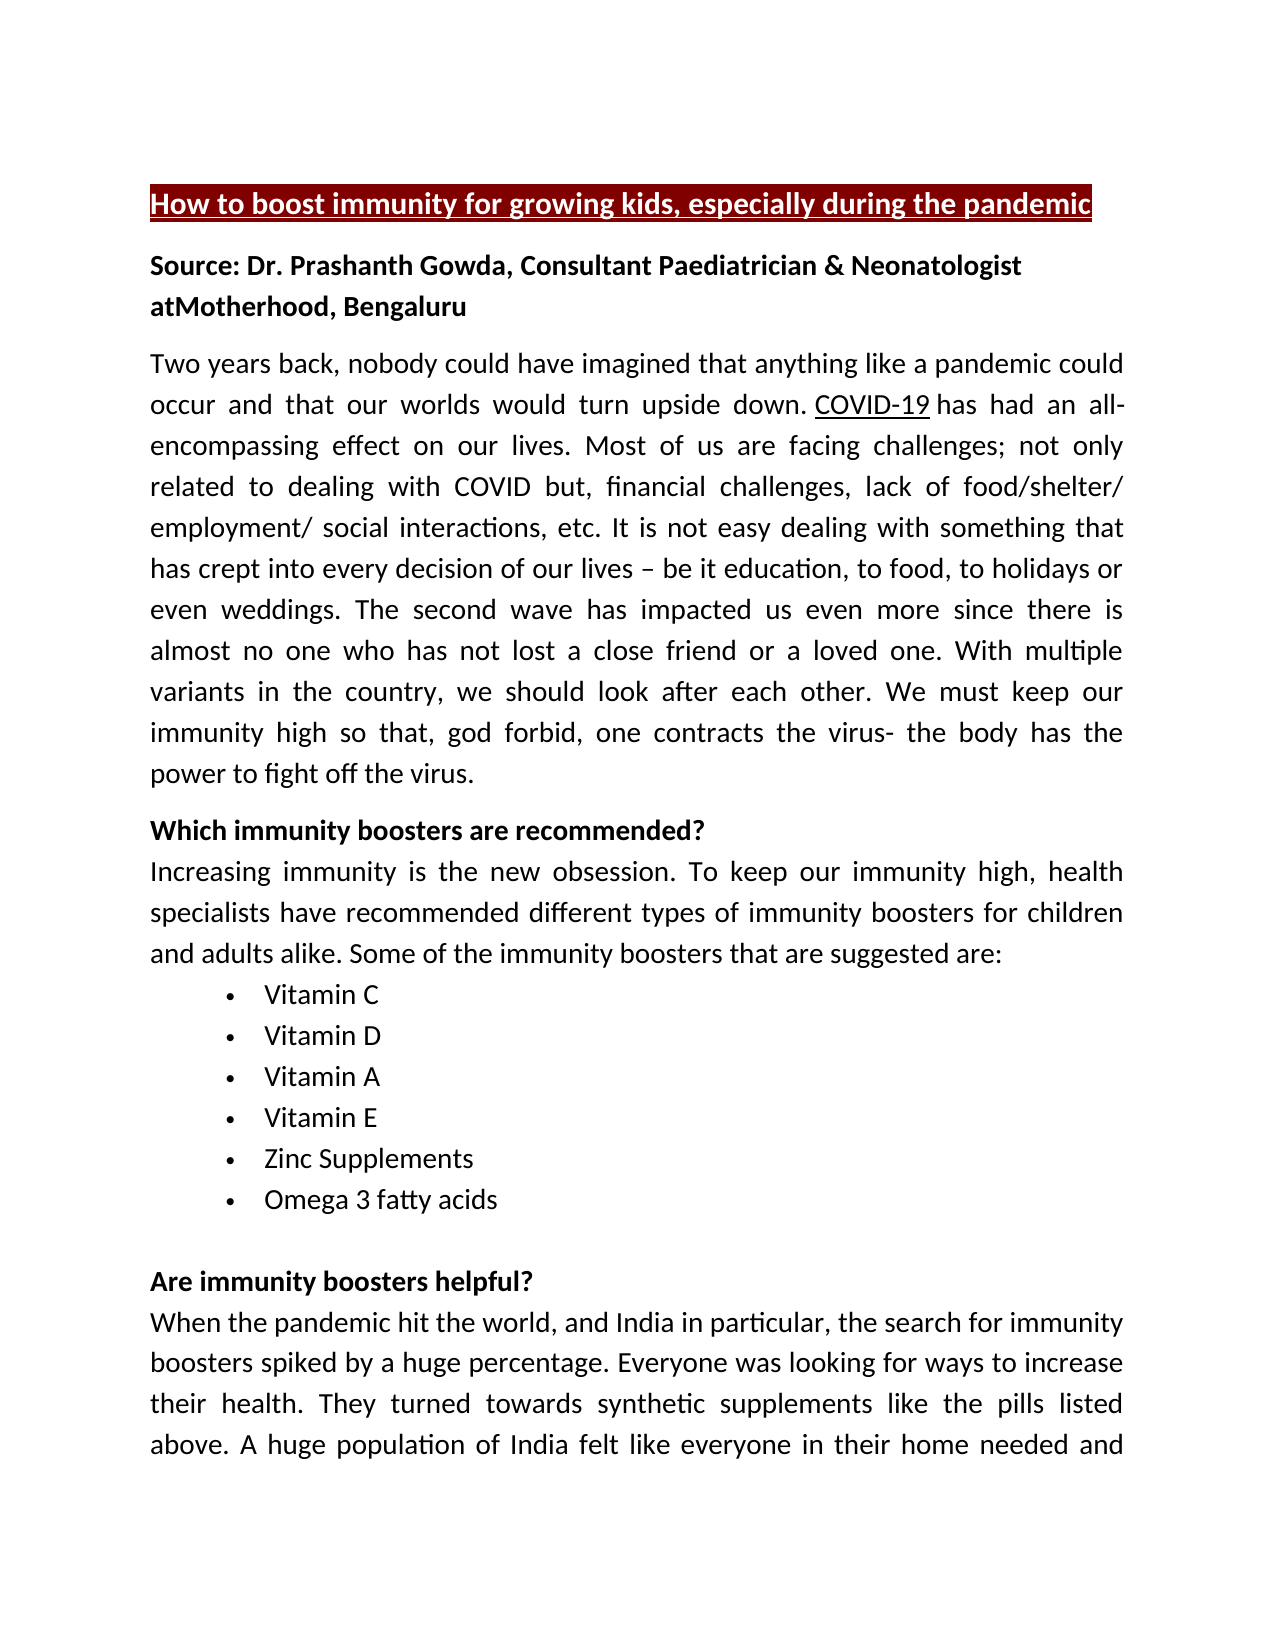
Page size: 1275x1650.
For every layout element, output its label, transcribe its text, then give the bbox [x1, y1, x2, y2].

list Vitamin D [227, 1017, 1125, 1053]
subtitle Which immunity boosters are recommended? [150, 812, 1125, 848]
subtitle How to boost immunity for growing kids, especially during the pandemic [150, 175, 1125, 222]
text Source: Dr. Prashanth Gowda, Consultant Paediatrician & Neonatologist atMotherhood, Bengaluru [150, 247, 1125, 323]
list Zinc Supplements [227, 1140, 1125, 1176]
list Omega 3 fatty acids [227, 1181, 1125, 1216]
list Vitamin A [227, 1058, 1125, 1094]
list Vitamin E [227, 1099, 1125, 1134]
text Increasing immunity is the new obsession. To keep our immunity high, health specialists have recommended different types of immunity boosters for children and adults alike. Some of the immunity boosters that are suggested are: [150, 853, 1125, 971]
text Two years back, nobody could have imagined that anything like a pandemic could occur and that our worlds would turn upside down. COVID-19 has had an all-encompassing effect on our lives. Most of us are facing challenges; not only related to dealing with COVID but, financial challenges, lack of food/shelter/ employment/ social interactions, etc. It is not easy dealing with something that has crept into every decision of our lives – be it education, to food, to holidays or even weddings. The second wave has impacted us even more since there is almost no one who has not lost a close friend or a loved one. With multiple variants in the country, we should look after each other. We must keep our immunity high so that, god forbid, one contracts the virus- the body has the power to fight off the virus. [150, 345, 1125, 790]
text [150, 1304, 1125, 1462]
subtitle Are immunity boosters helpful? [150, 1263, 1125, 1298]
list Vitamin C [227, 976, 1125, 1012]
